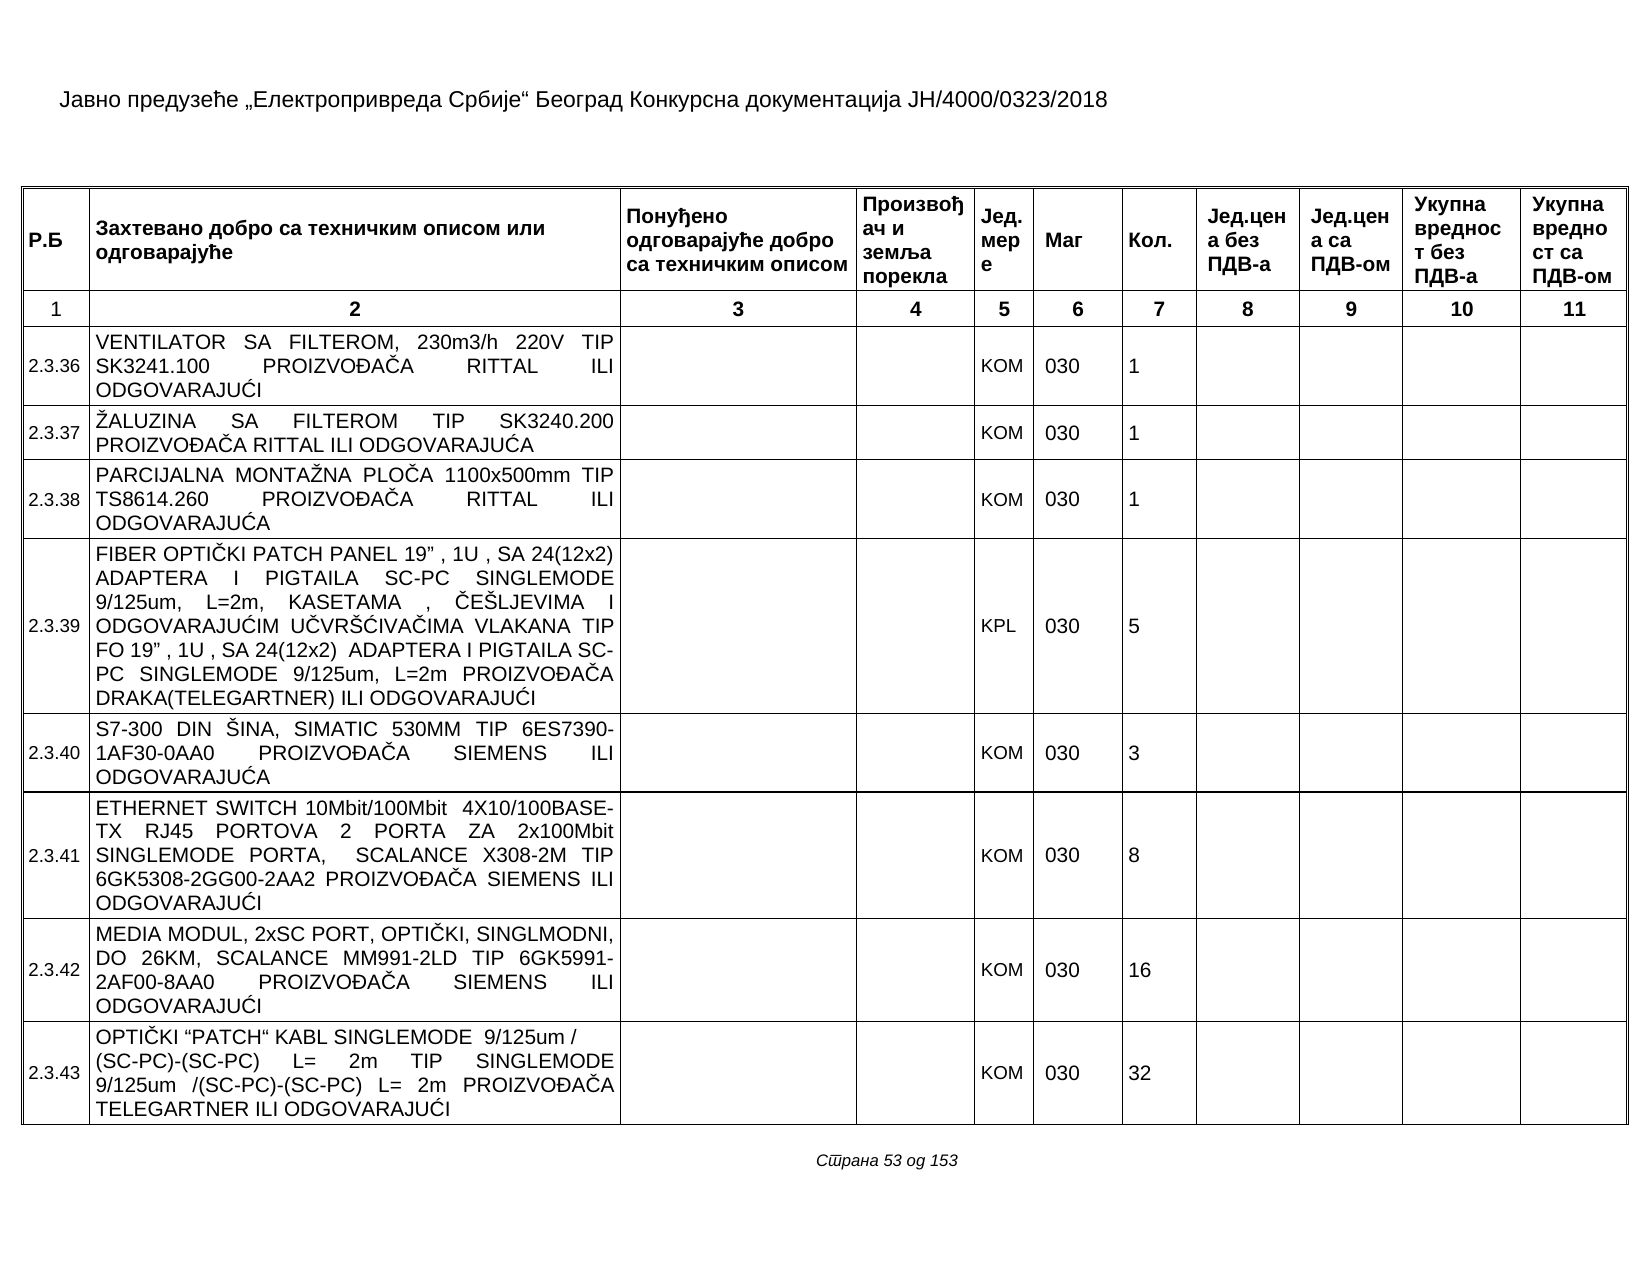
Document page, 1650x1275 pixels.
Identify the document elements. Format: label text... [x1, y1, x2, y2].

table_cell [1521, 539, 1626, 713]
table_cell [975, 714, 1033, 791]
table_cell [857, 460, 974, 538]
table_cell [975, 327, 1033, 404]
table_header Кол. [1123, 189, 1196, 290]
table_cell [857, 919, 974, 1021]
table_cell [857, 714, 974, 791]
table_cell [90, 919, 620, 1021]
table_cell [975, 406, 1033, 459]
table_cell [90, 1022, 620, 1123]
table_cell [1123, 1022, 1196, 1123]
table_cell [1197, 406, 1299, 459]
table_cell 8 [1197, 291, 1299, 326]
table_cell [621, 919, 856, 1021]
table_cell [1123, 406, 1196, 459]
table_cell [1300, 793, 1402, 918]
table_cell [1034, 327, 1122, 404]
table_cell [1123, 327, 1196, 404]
table_header Понуђено одговарајуће добро са техничким описом [621, 189, 856, 290]
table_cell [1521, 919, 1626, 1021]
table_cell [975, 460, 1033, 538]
table_header Јед. мере [975, 189, 1033, 290]
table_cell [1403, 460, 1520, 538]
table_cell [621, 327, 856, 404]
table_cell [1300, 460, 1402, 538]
table_cell 6 [1034, 291, 1122, 326]
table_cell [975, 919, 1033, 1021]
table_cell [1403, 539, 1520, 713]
table_cell 4 [857, 291, 974, 326]
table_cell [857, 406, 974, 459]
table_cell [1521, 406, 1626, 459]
table_header Р.Б [24, 189, 89, 290]
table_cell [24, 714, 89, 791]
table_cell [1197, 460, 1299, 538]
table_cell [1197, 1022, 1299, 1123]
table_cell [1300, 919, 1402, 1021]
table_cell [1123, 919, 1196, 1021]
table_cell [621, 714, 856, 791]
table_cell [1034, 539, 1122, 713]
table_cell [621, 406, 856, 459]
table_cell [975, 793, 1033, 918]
table_cell 7 [1123, 291, 1196, 326]
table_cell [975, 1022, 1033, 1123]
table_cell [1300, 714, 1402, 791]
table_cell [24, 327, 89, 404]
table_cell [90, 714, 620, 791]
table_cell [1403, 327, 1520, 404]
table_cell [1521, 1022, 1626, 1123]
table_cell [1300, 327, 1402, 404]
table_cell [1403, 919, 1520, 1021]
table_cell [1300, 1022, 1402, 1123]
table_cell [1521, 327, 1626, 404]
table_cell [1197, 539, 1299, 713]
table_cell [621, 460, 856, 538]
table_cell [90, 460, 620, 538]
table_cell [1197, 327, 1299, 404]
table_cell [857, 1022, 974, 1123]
table_header Маг [1034, 189, 1122, 290]
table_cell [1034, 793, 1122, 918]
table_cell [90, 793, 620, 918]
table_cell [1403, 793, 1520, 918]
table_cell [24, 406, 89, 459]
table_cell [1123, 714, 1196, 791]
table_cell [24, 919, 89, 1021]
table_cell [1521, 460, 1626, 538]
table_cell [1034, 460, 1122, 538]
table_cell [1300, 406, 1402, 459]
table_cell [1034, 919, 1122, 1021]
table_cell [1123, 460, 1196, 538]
table_header Захтевано добро са техничким описом или одговарајуће [90, 189, 620, 290]
table_cell 11 [1521, 291, 1626, 326]
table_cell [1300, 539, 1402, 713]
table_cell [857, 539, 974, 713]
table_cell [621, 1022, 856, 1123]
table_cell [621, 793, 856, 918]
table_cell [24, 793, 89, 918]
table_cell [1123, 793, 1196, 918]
table_cell 2 [90, 291, 620, 326]
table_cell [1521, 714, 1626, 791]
table_cell 10 [1403, 291, 1520, 326]
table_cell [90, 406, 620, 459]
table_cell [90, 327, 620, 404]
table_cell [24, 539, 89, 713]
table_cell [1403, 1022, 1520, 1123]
table_header Произвођач и земља порекла [857, 189, 974, 290]
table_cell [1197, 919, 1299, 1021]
table_header Јед.цена без ПДВ-а [1197, 189, 1299, 290]
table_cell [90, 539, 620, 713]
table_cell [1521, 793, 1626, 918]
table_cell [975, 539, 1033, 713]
table_header Укупна вредност без ПДВ-а [1403, 189, 1520, 290]
table_header Укупна вредност са ПДВ-ом [1521, 189, 1626, 290]
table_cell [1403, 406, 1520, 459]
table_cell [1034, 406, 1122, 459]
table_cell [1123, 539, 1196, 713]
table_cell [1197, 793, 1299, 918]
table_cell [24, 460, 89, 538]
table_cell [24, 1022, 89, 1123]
table_cell 5 [975, 291, 1033, 326]
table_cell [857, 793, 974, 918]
table_header Јед.цена са ПДВ-ом [1300, 189, 1402, 290]
table_cell 1 [24, 291, 89, 326]
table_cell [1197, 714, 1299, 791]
table_cell 9 [1300, 291, 1402, 326]
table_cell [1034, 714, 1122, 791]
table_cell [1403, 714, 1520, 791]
table_cell 3 [621, 291, 856, 326]
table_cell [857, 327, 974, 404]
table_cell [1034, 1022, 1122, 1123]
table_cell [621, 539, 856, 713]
